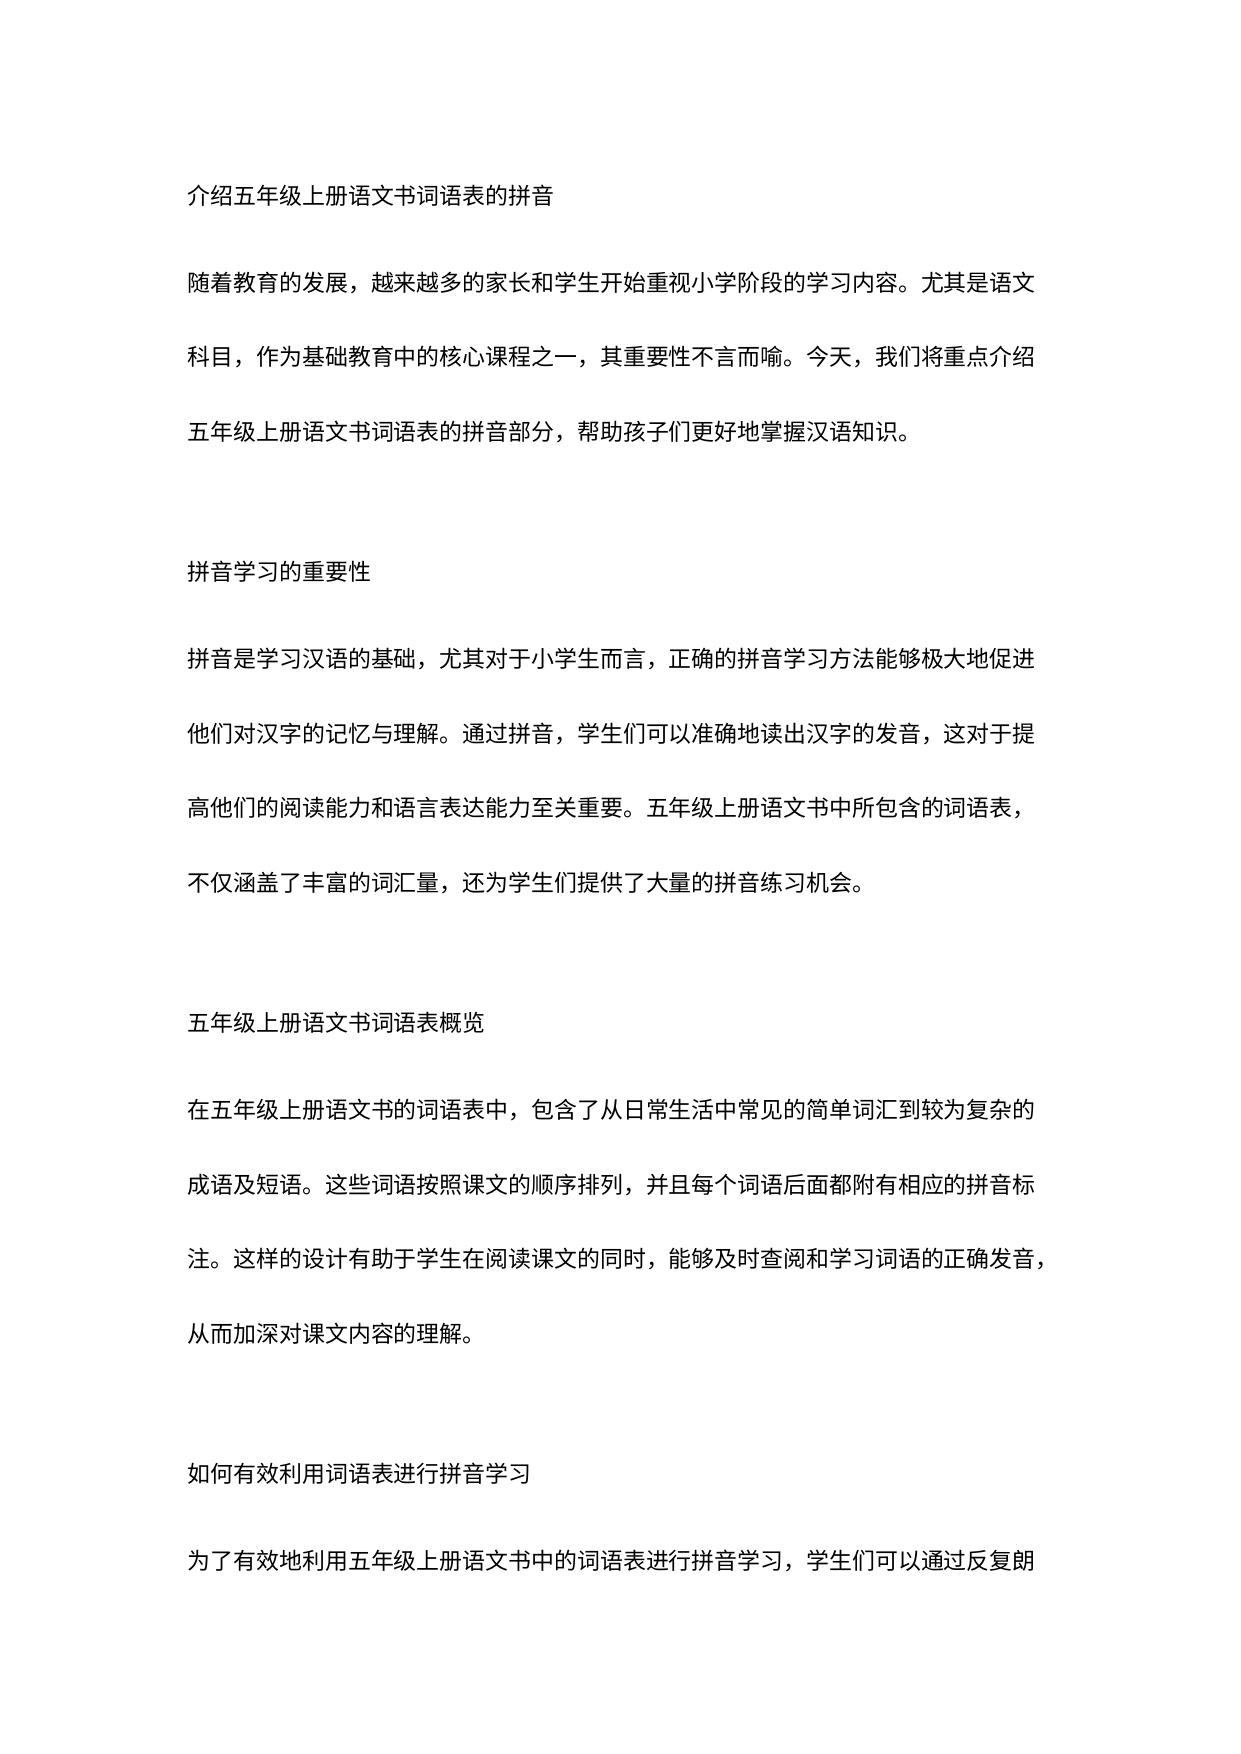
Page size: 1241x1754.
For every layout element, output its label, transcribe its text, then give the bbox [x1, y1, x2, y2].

text 在五年级上册语文书的词语表中，包含了从日常生活中常见的简单词汇到较为复杂的成语及短语。这些词语按照课文的顺序排列，并且每个词语后面都附有相应的拼音标注。这样的设计有助于学生在阅读课文的同时，能够及时查阅和学习词语的正确发音，从而加深对课文内容的理解。 [187, 1076, 1053, 1365]
text 随着教育的发展，越来越多的家长和学生开始重视小学阶段的学习内容。尤其是语文科目，作为基础教育中的核心课程之一，其重要性不言而喻。今天，我们将重点介绍五年级上册语文书词语表的拼音部分，帮助孩子们更好地掌握汉语知识。 [187, 248, 1053, 463]
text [187, 1527, 1053, 1592]
text 如何有效利用词语表进行拼音学习 [187, 1440, 1053, 1505]
text 五年级上册语文书词语表概览 [187, 989, 1053, 1054]
text 拼音是学习汉语的基础，尤其对于小学生而言，正确的拼音学习方法能够极大地促进他们对汉字的记忆与理解。通过拼音，学生们可以准确地读出汉字的发音，这对于提高他们的阅读能力和语言表达能力至关重要。五年级上册语文书中所包含的词语表，不仅涵盖了丰富的词汇量，还为学生们提供了大量的拼音练习机会。 [187, 625, 1053, 914]
text 介绍五年级上册语文书词语表的拼音 [187, 162, 1053, 227]
text 拼音学习的重要性 [187, 538, 1053, 603]
